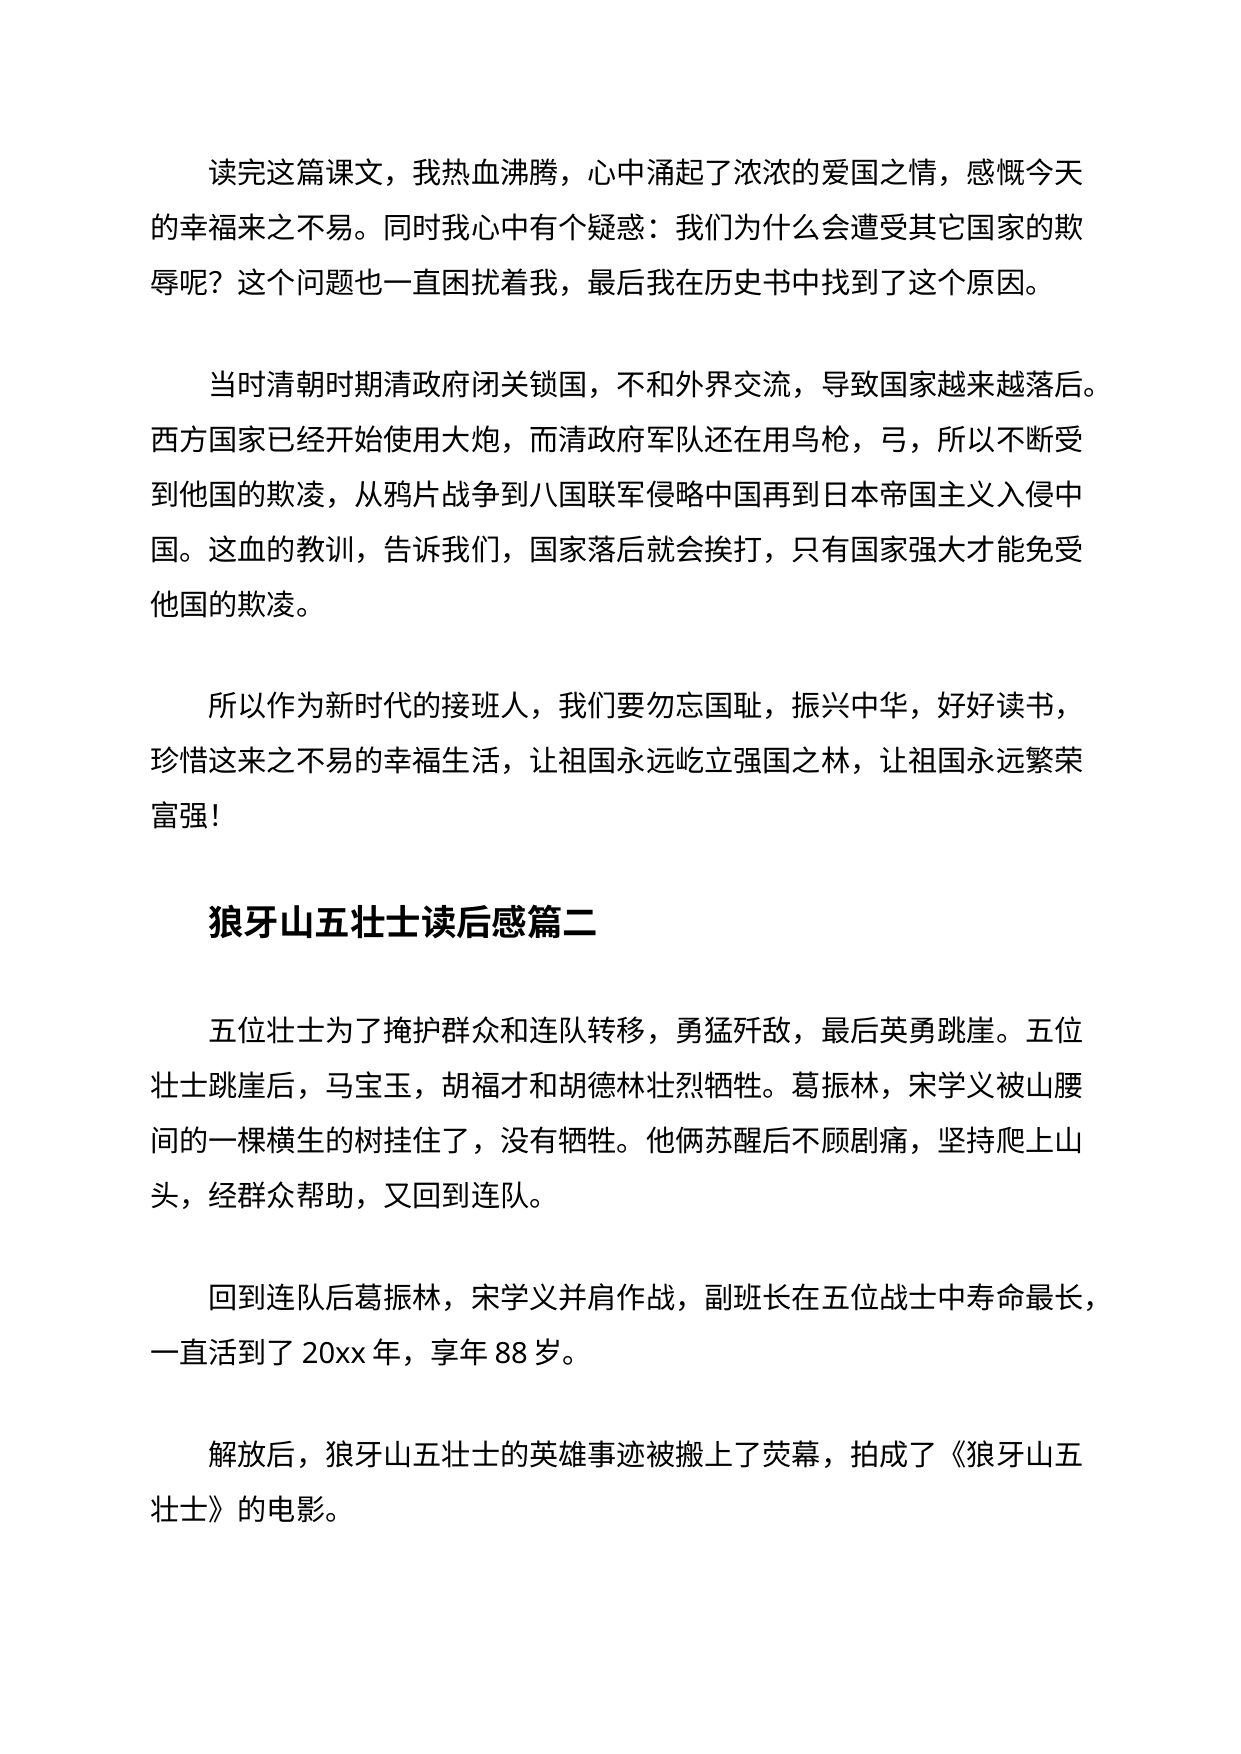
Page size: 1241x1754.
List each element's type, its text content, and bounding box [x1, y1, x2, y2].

text 所以作为新时代的接班人，我们要勿忘国耻，振兴中华，好好读书，珍惜这来之不易的幸福生活，让祖国永远屹立强国之林，让祖国永远繁荣富强！ [150, 683, 1090, 835]
text 狼牙山五壮士读后感篇二 [150, 894, 1090, 946]
text 读完这篇课文，我热血沸腾，心中涌起了浓浓的爱国之情，感慨今天的幸福来之不易。同时我心中有个疑惑：我们为什么会遭受其它国家的欺辱呢？这个问题也一直困扰着我，最后我在历史书中找到了这个原因。 [150, 150, 1090, 302]
text 当时清朝时期清政府闭关锁国，不和外界交流，导致国家越来越落后。西方国家已经开始使用大炮，而清政府军队还在用鸟枪，弓，所以不断受到他国的欺凌，从鸦片战争到八国联军侵略中国再到日本帝国主义入侵中国。这血的教训，告诉我们，国家落后就会挨打，只有国家强大才能免受他国的欺凌。 [150, 362, 1090, 623]
text 解放后，狼牙山五壮士的英雄事迹被搬上了荧幕，拍成了《狼牙山五壮士》的电影。 [150, 1431, 1090, 1528]
text 回到连队后葛振林，宋学义并肩作战，副班长在五位战士中寿命最长，一直活到了20xx年，享年88岁。 [150, 1274, 1090, 1372]
text 五位壮士为了掩护群众和连队转移，勇猛歼敌，最后英勇跳崖。五位壮士跳崖后，马宝玉，胡福才和胡德林壮烈牺牲。葛振林，宋学义被山腰间的一棵横生的树挂住了，没有牺牲。他俩苏醒后不顾剧痛，坚持爬上山头，经群众帮助，又回到连队。 [150, 1008, 1090, 1215]
